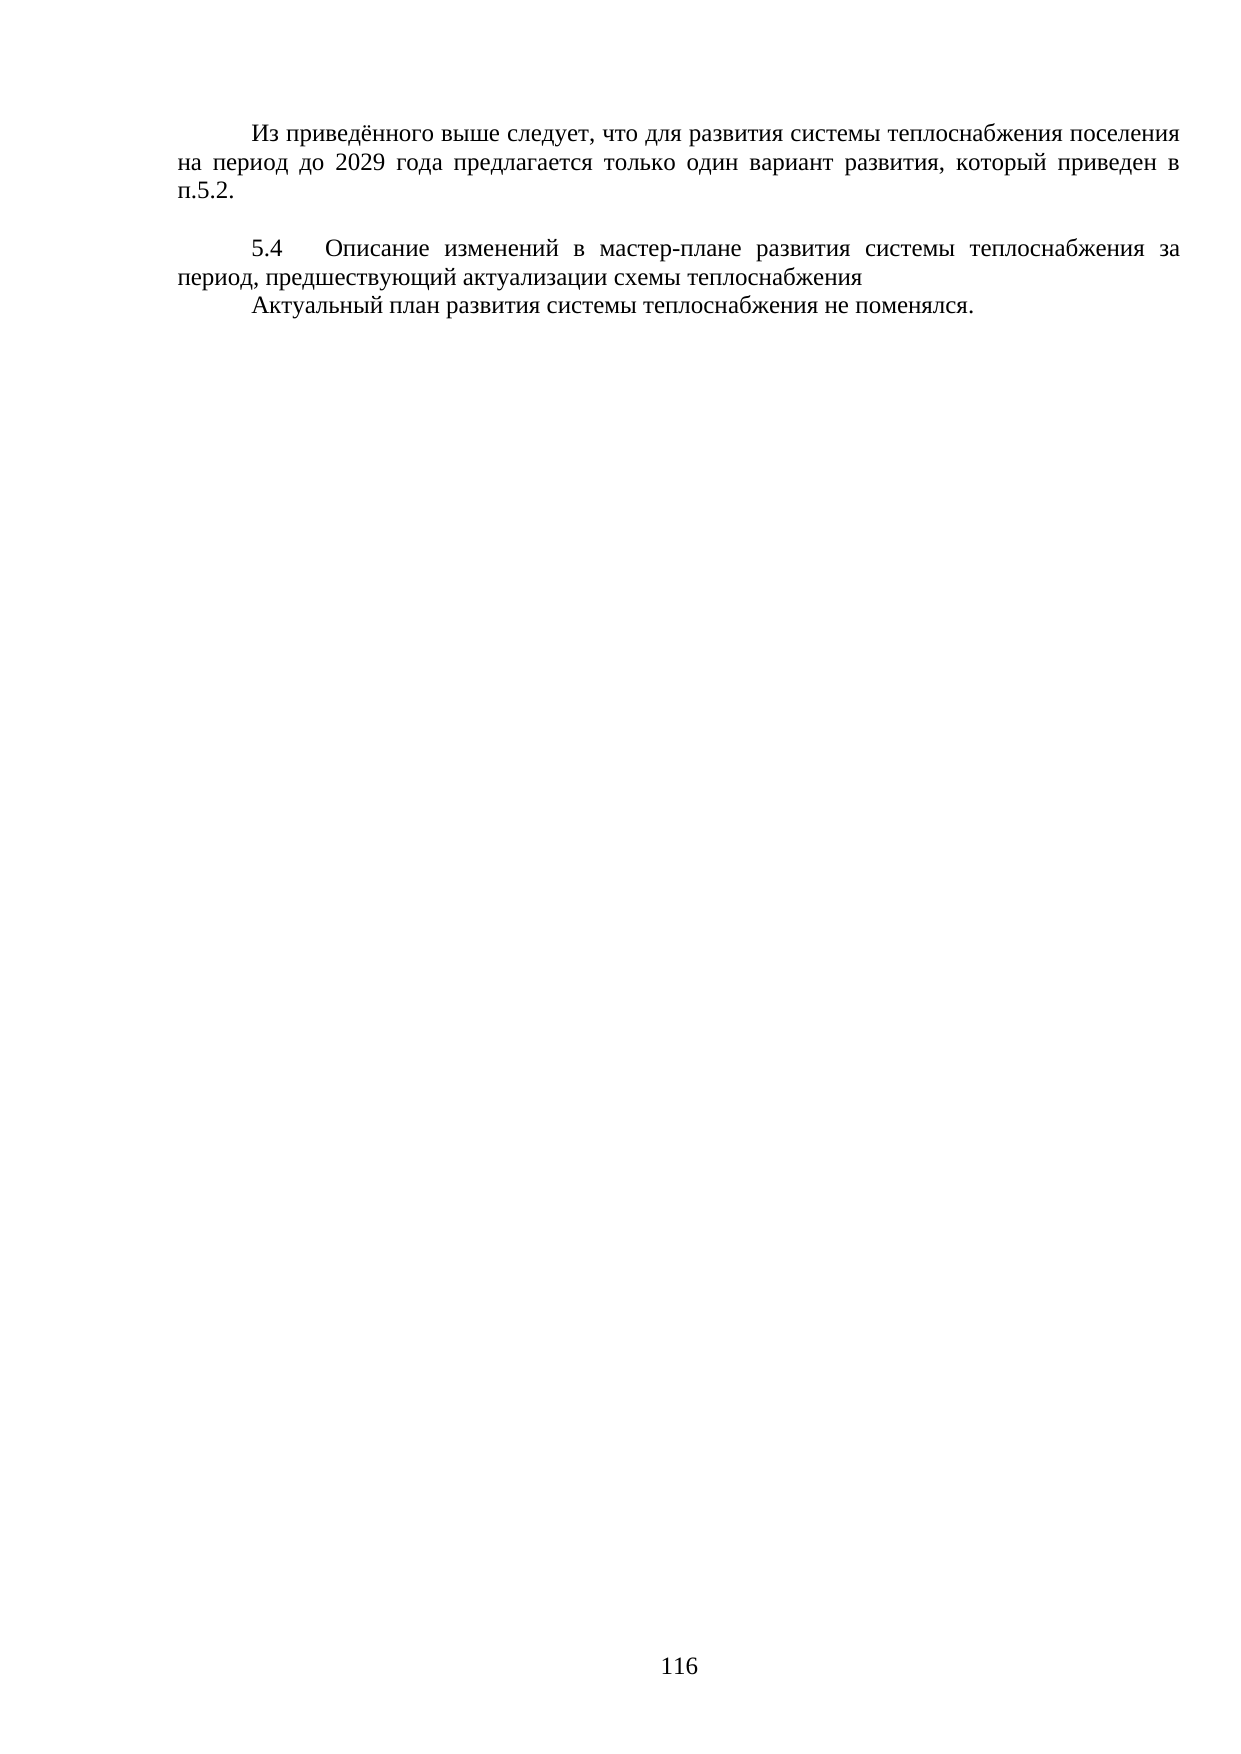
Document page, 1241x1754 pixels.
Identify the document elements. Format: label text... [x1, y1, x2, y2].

text Из приведённого выше следует, что для развития системы теплоснабжения поселения на период до 2029 года предлагается только один вариант развития, который приведен в п.5.2. [177, 118, 1181, 204]
subtitle Описание изменений в мастер-плане развития системы теплоснабжения за период, предшествующий актуализации схемы теплоснабжения [177, 233, 1181, 291]
text Актуальный план развития системы теплоснабжения не поменялся. [177, 291, 1181, 319]
